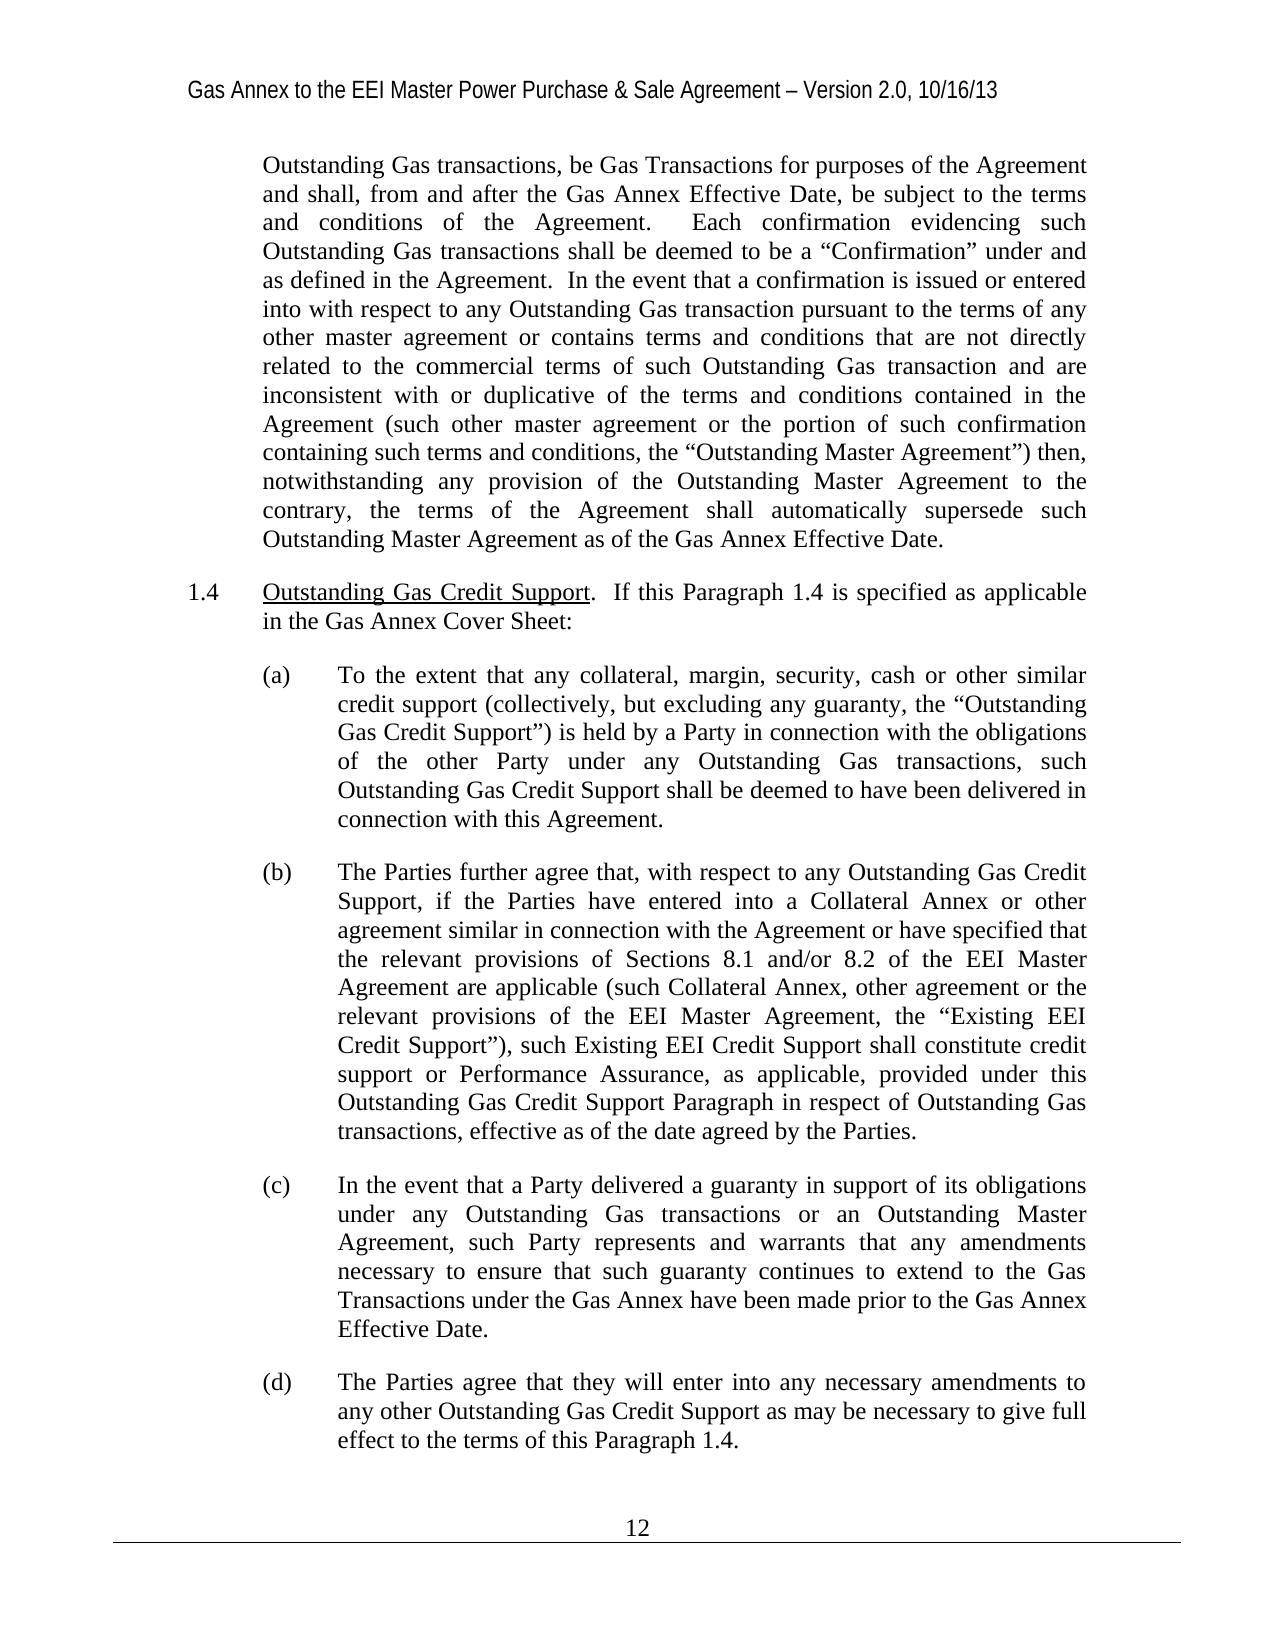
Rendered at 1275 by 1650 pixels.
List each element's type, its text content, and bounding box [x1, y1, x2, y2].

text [187, 150, 1087, 552]
subtitle To the extent that any collateral, margin, security, cash or other similar credit support (collectively, but excluding any guaranty, the “Outstanding Gas Credit Support”) is held by a Party in connection with the obligations of the other Party under any Outstanding Gas transactions, such Outstanding Gas Credit Support shall be deemed to have been delivered in connection with this Agreement. [262, 660, 1087, 832]
text 1.4 Outstanding Gas Credit Support. If this Paragraph 1.4 is specified as applicable in the Gas Annex Cover Sheet: [187, 577, 1087, 635]
subtitle The Parties agree that they will enter into any necessary amendments to any other Outstanding Gas Credit Support as may be necessary to give full effect to the terms of this Paragraph 1.4. [262, 1367, 1087, 1454]
subtitle In the event that a Party delivered a guaranty in support of its obligations under any Outstanding Gas transactions or an Outstanding Master Agreement, such Party represents and warrants that any amendments necessary to ensure that such guaranty continues to extend to the Gas Transactions under the Gas Annex have been made prior to the Gas Annex Effective Date. [262, 1170, 1087, 1342]
subtitle The Parties further agree that, with respect to any Outstanding Gas Credit Support, if the Parties have entered into a Collateral Annex or other agreement similar in connection with the Agreement or have specified that the relevant provisions of Sections 8.1 and/or 8.2 of the EEI Master Agreement are applicable (such Collateral Annex, other agreement or the relevant provisions of the EEI Master Agreement, the “Existing EEI Credit Support”), such Existing EEI Credit Support shall constitute credit support or Performance Assurance, as applicable, provided under this Outstanding Gas Credit Support Paragraph in respect of Outstanding Gas transactions, effective as of the date agreed by the Parties. [262, 857, 1087, 1145]
